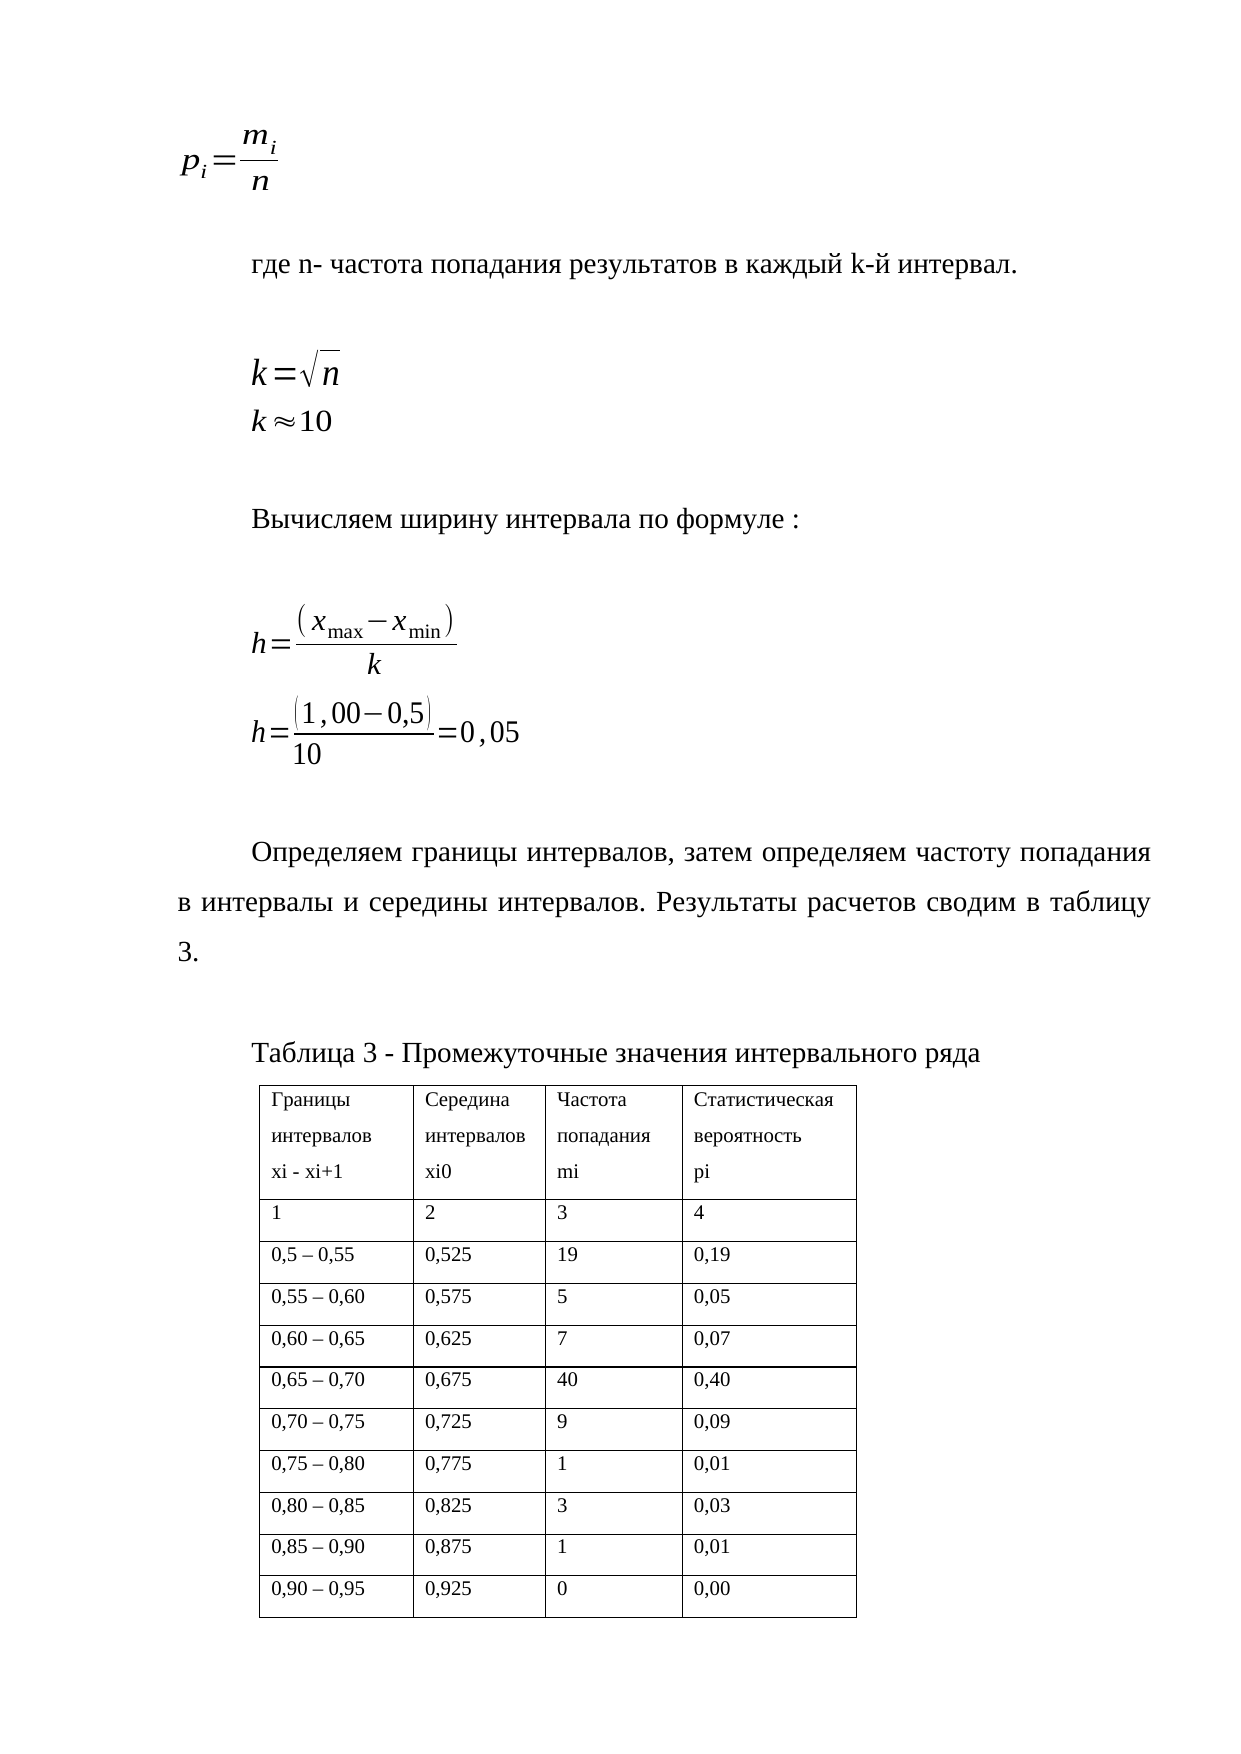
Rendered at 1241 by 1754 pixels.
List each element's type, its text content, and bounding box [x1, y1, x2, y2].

table_cell 0,525 [414, 1242, 545, 1283]
table_cell 0,60 – 0,65 [260, 1326, 413, 1366]
table_cell 0,925 [414, 1576, 545, 1617]
table_cell 0,03 [683, 1493, 856, 1533]
table_cell 3 [546, 1200, 682, 1241]
table_cell 0,09 [683, 1409, 856, 1450]
table_cell 0,19 [683, 1242, 856, 1283]
text Определяем границы интервалов, затем определяем частоту попадания в интервалы и середины интервалов. Результаты расчетов сводим в таблицу 3. [177, 834, 1152, 968]
table_cell 0,85 – 0,90 [260, 1535, 413, 1575]
table_cell 0,07 [683, 1326, 856, 1366]
table_cell 40 [546, 1368, 682, 1408]
table_cell 0,55 – 0,60 [260, 1284, 413, 1324]
table_cell 0,40 [683, 1368, 856, 1408]
table_cell 3 [546, 1493, 682, 1533]
table_cell 0,75 – 0,80 [260, 1451, 413, 1492]
table_cell 0,625 [414, 1326, 545, 1366]
table_cell 1 [260, 1200, 413, 1241]
table_cell 0,01 [683, 1535, 856, 1575]
table_cell 0,00 [683, 1576, 856, 1617]
table_cell 1 [546, 1451, 682, 1492]
table_cell 5 [546, 1284, 682, 1324]
table_cell 2 [414, 1200, 545, 1241]
table_cell 0,70 – 0,75 [260, 1409, 413, 1450]
text Вычисляем ширину интервала по формуле : [177, 501, 1152, 535]
table_header Статистическая вероятность pi [683, 1086, 856, 1199]
table_cell 4 [683, 1200, 856, 1241]
text Таблица 3 - Промежуточные значения интервального ряда [177, 1035, 1152, 1069]
table_cell 0 [546, 1576, 682, 1617]
table_cell 0,875 [414, 1535, 545, 1575]
table_cell 0,675 [414, 1368, 545, 1408]
table_header Частота попадания mi [546, 1086, 682, 1199]
table_cell 0,05 [683, 1284, 856, 1324]
table_cell 19 [546, 1242, 682, 1283]
table_cell 0,65 – 0,70 [260, 1368, 413, 1408]
text где n- частота попадания результатов в каждый k-й интервал. [177, 247, 1152, 280]
table_cell 0,775 [414, 1451, 545, 1492]
table_cell 0,825 [414, 1493, 545, 1533]
table_cell 9 [546, 1409, 682, 1450]
table_cell 0,01 [683, 1451, 856, 1492]
table_cell 0,80 – 0,85 [260, 1493, 413, 1533]
table_cell 0,725 [414, 1409, 545, 1450]
table_cell 0,575 [414, 1284, 545, 1324]
table_cell 0,90 – 0,95 [260, 1576, 413, 1617]
table_header Границы интервалов xi - xi+1 [260, 1086, 413, 1199]
table_header Середина интервалов xi0 [414, 1086, 545, 1199]
table_cell 7 [546, 1326, 682, 1366]
table_cell 1 [546, 1535, 682, 1575]
table_cell 0,5 – 0,55 [260, 1242, 413, 1283]
